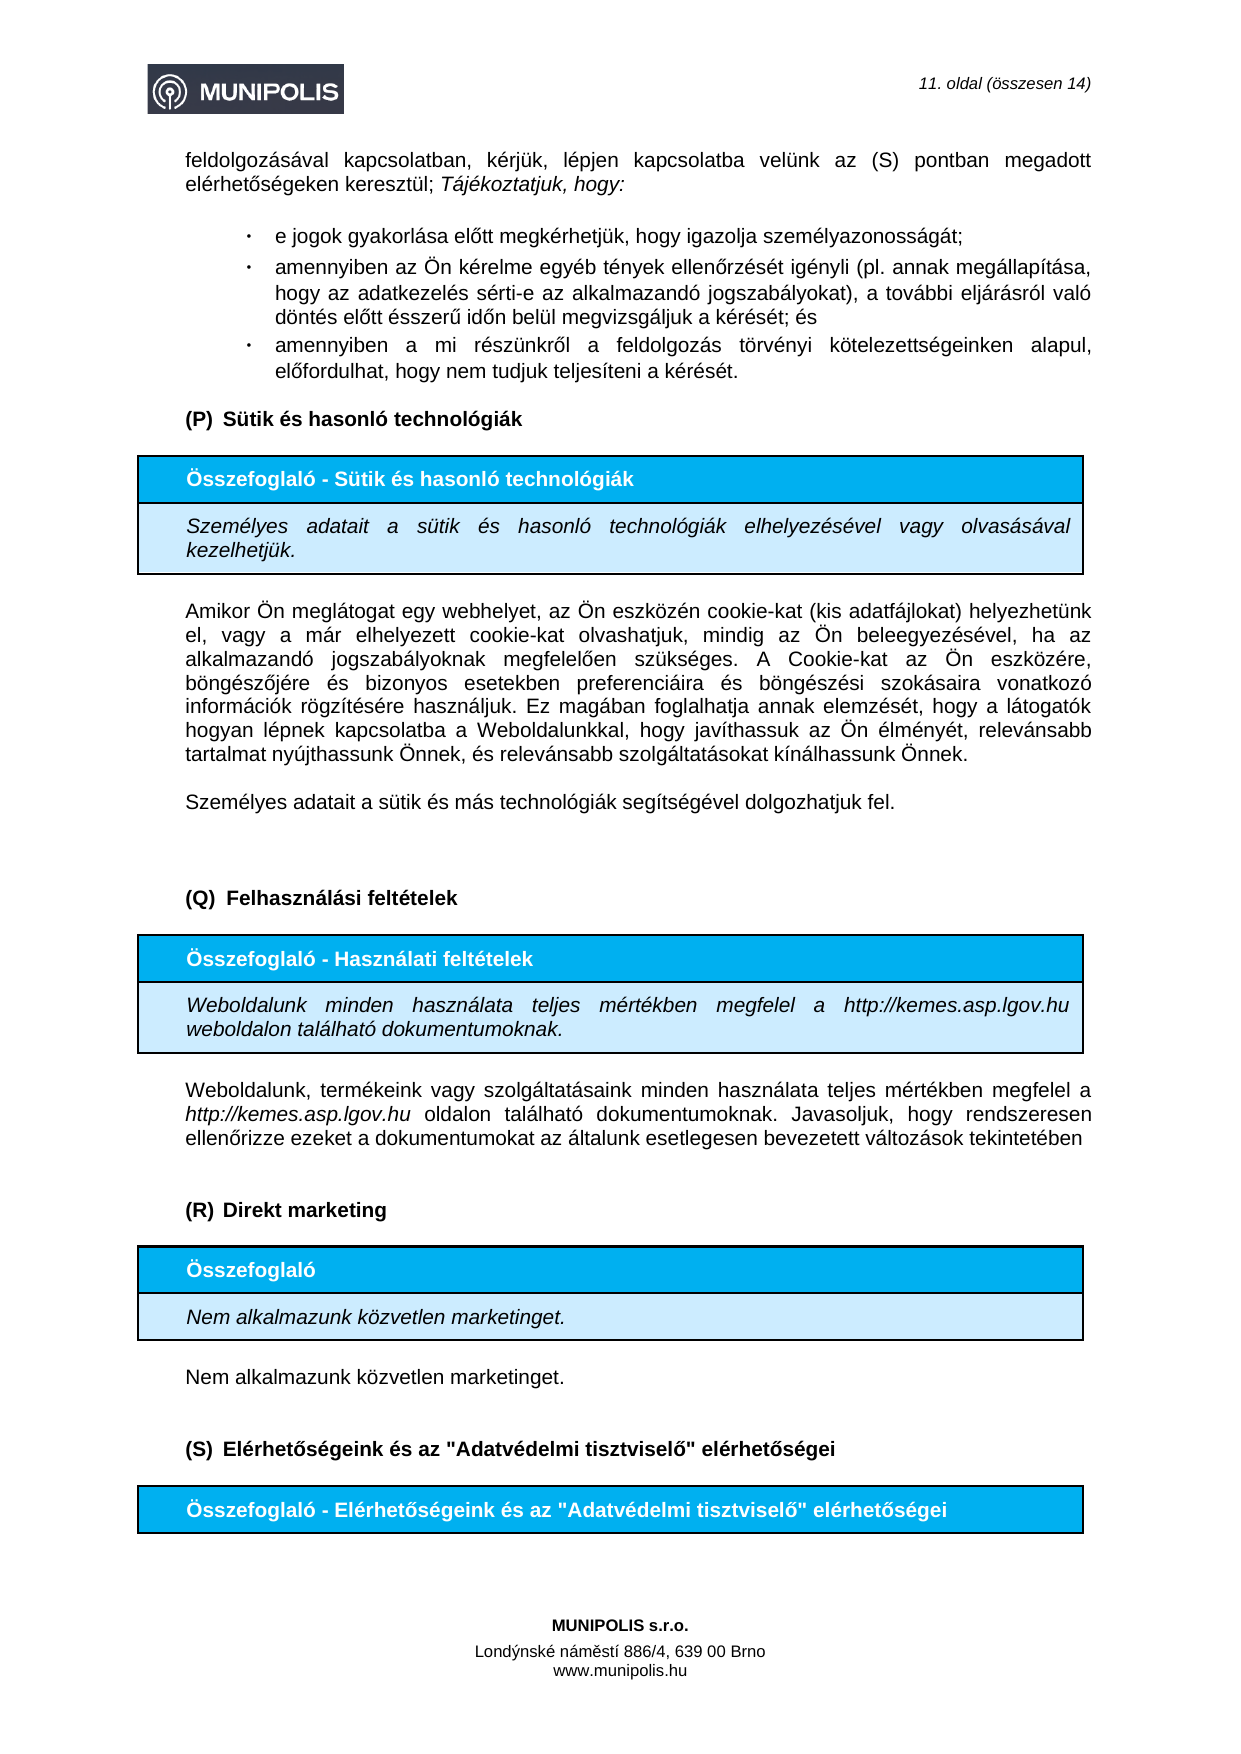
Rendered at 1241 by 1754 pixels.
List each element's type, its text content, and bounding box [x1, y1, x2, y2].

text · e jogok gyakorlása előtt megkérhetjük, hogy igazolja személyazonosságát; [246, 219, 1093, 250]
table_header Összefoglaló - Használati feltételek [139, 936, 1082, 981]
text · amennyiben az Ön kérelme egyéb tények ellenőrzését igényli (pl. annak megállapítása, hogy az adatkezelés sérti-e az alkalmazandó jogszabályokat), a további eljárásról való döntés előtt ésszerű időn belül megvizsgáljuk a kérését; és [246, 250, 1093, 328]
text (P) Sütik és hasonló technológiák [185, 407, 1093, 431]
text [185, 148, 1093, 196]
table_cell Nem alkalmazunk közvetlen marketinget. [139, 1294, 1082, 1339]
text Weboldalunk, termékeink vagy szolgáltatásaink minden használata teljes mértékben megfelel a http://kemes.asp.lgov.hu oldalon található dokumentumoknak. Javasoljuk, hogy rendszeresen ellenőrizze ezeket a dokumentumokat az általunk esetlegesen bevezetett változások tekintetében [185, 1078, 1093, 1149]
text (S) Elérhetőségeink és az "Adatvédelmi tisztviselő" elérhetőségei [185, 1437, 1093, 1461]
picture [147, 64, 344, 114]
table_cell Személyes adatait a sütik és hasonló technológiák elhelyezésével vagy olvasásával kezelhetjük. [139, 504, 1082, 572]
table_header Összefoglaló - Sütik és hasonló technológiák [139, 457, 1082, 502]
text Személyes adatait a sütik és más technológiák segítségével dolgozhatjuk fel. [185, 790, 1093, 814]
text · amennyiben a mi részünkről a feldolgozás törvényi kötelezettségeinken alapul, előfordulhat, hogy nem tudjuk teljesíteni a kérését. [246, 328, 1093, 383]
text (Q) Felhasználási feltételek [185, 886, 1093, 910]
text Nem alkalmazunk közvetlen marketinget. [185, 1365, 1093, 1389]
table_header Összefoglaló [139, 1248, 1082, 1292]
text (R) Direkt marketing [185, 1197, 1093, 1221]
table_cell Weboldalunk minden használata teljes mértékben megfelel a http://kemes.asp.lgov.hu weboldalon található dokumentumoknak. [139, 983, 1082, 1052]
text Amikor Ön meglátogat egy webhelyet, az Ön eszközén cookie-kat (kis adatfájlokat) helyezhetünk el, vagy a már elhelyezett cookie-kat olvashatjuk, mindig az Ön beleegyezésével, ha az alkalmazandó jogszabályoknak megfelelően szükséges. A Cookie-kat az Ön eszközére, böngészőjére és bizonyos esetekben preferenciáira és böngészési szokásaira vonatkozó információk rögzítésére használjuk. Ez magában foglalhatja annak elemzését, hogy a látogatók hogyan lépnek kapcsolatba a Weboldalunkkal, hogy javíthassuk az Ön élményét, relevánsabb tartalmat nyújthassunk Önnek, és relevánsabb szolgáltatásokat kínálhassunk Önnek. [185, 598, 1093, 766]
table_header Összefoglaló - Elérhetőségeink és az "Adatvédelmi tisztviselő" elérhetőségei [139, 1487, 1082, 1532]
